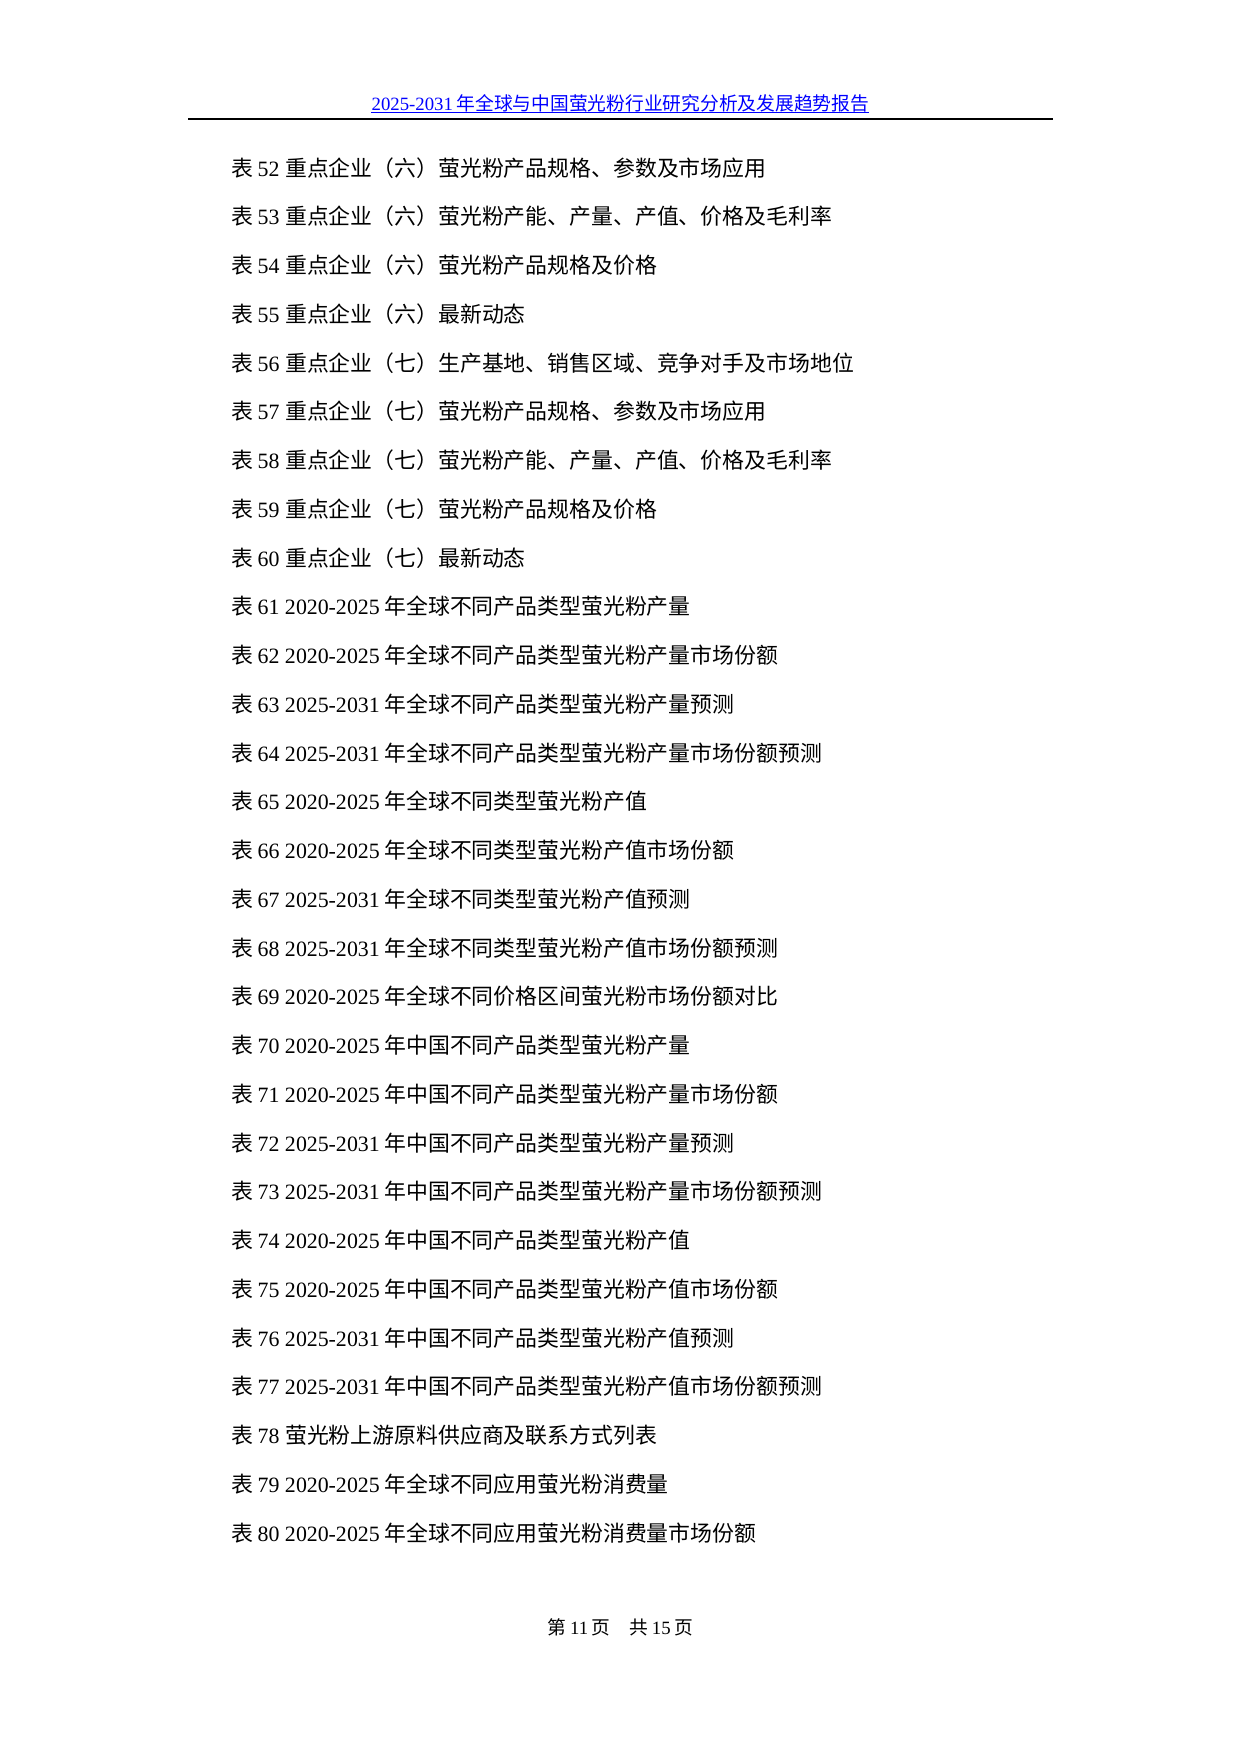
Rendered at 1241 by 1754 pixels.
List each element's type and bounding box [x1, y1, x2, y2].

text [187, 150, 1053, 1548]
